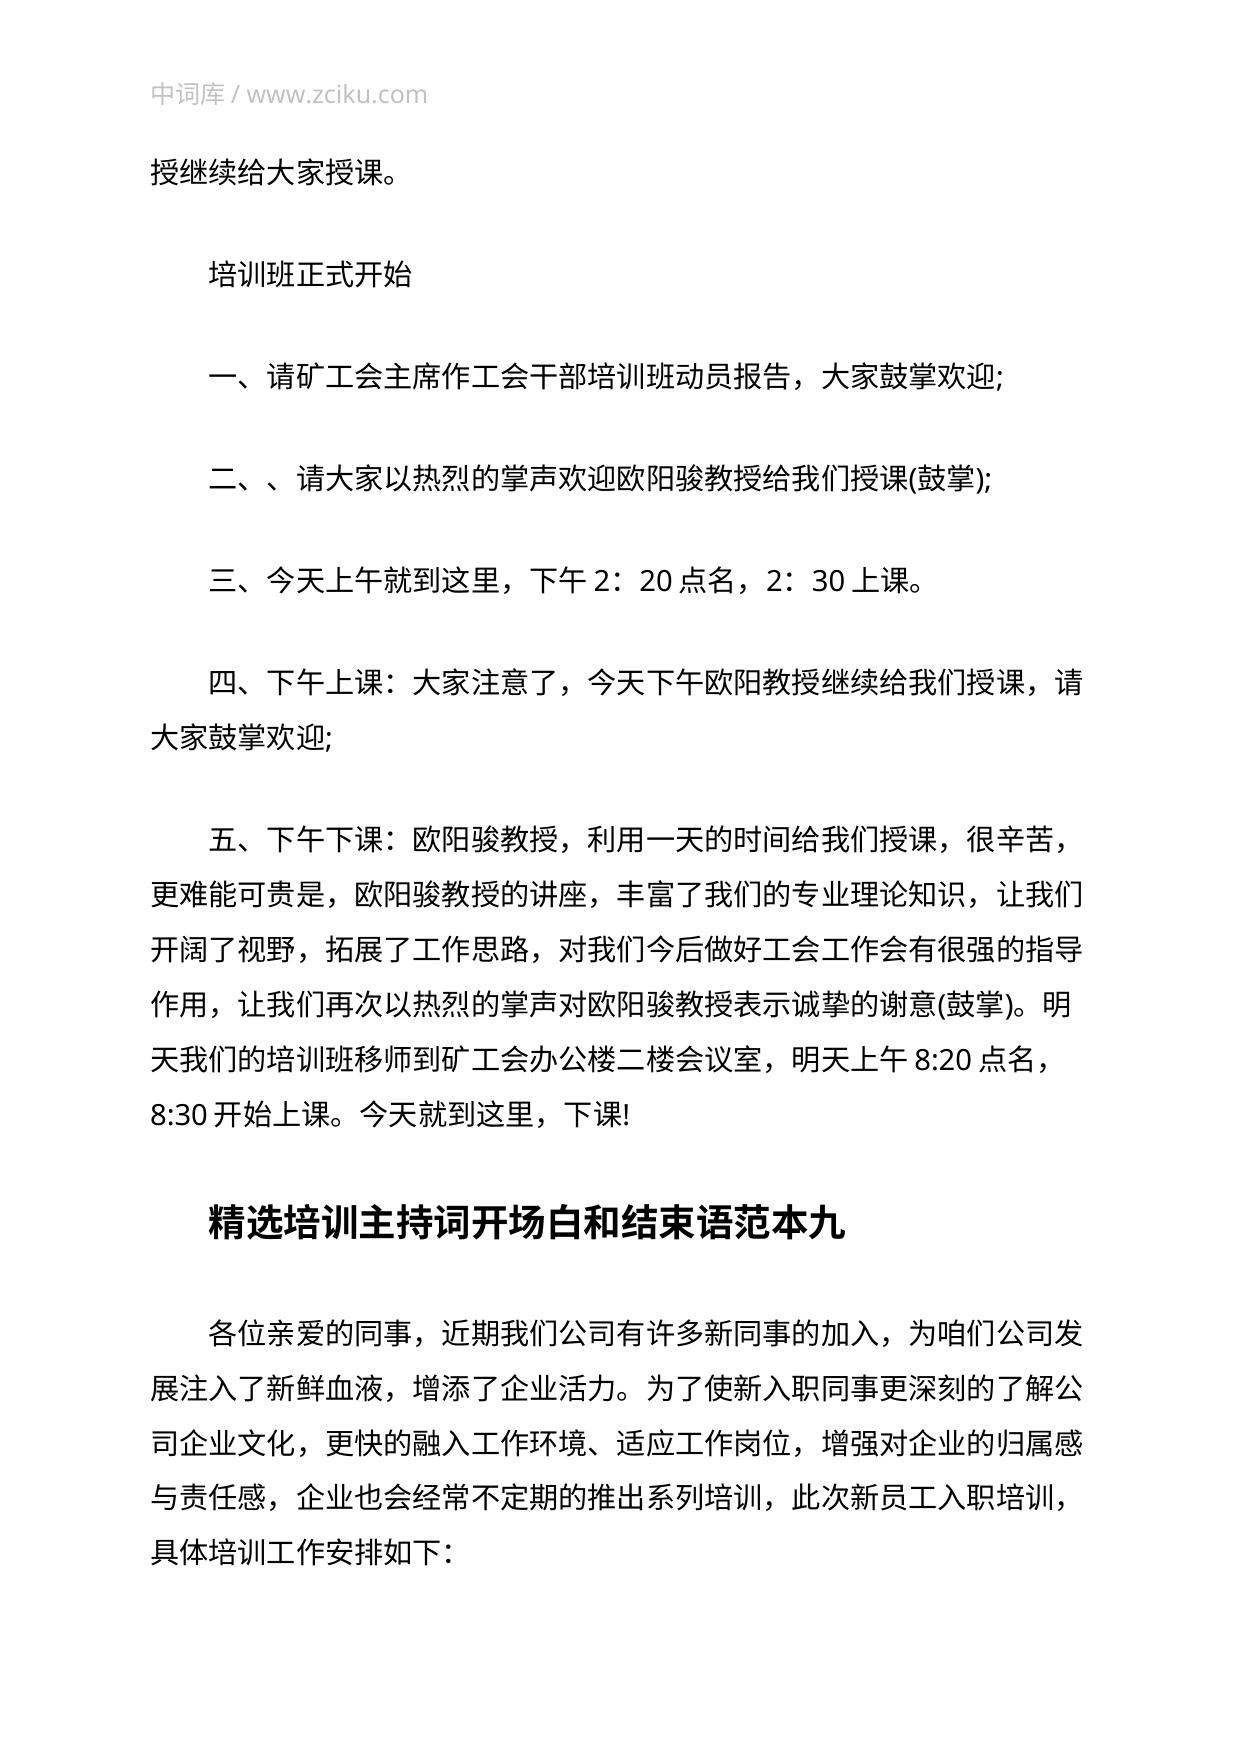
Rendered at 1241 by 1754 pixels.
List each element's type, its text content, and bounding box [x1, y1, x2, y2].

text 精选培训主持词开场白和结束语范本九 [150, 1193, 1090, 1247]
text 五、下午下课：欧阳骏教授，利用一天的时间给我们授课，很辛苦，更难能可贵是，欧阳骏教授的讲座，丰富了我们的专业理论知识，让我们开阔了视野，拓展了工作思路，对我们今后做好工会工作会有很强的指导作用，让我们再次以热烈的掌声对欧阳骏教授表示诚挚的谢意(鼓掌)。明天我们的培训班移师到矿工会办公楼二楼会议室，明天上午8:20点名，8:30开始上课。今天就到这里，下课! [150, 816, 1090, 1133]
text 各位亲爱的同事，近期我们公司有许多新同事的加入，为咱们公司发展注入了新鲜血液，增添了企业活力。为了使新入职同事更深刻的了解公司企业文化，更快的融入工作环境、适应工作岗位，增强对企业的归属感与责任感，企业也会经常不定期的推出系列培训，此次新员工入职培训，具体培训工作安排如下： [150, 1310, 1090, 1572]
text 培训班正式开始 [150, 252, 1090, 294]
text 二、、请大家以热烈的掌声欢迎欧阳骏教授给我们授课(鼓掌); [150, 456, 1090, 498]
text 四、下午上课：大家注意了，今天下午欧阳教授继续给我们授课，请大家鼓掌欢迎; [150, 659, 1090, 757]
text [150, 150, 1090, 192]
text 三、今天上午就到这里，下午2：20点名，2：30上课。 [150, 557, 1090, 600]
text 一、请矿工会主席作工会干部培训班动员报告，大家鼓掌欢迎; [150, 353, 1090, 396]
